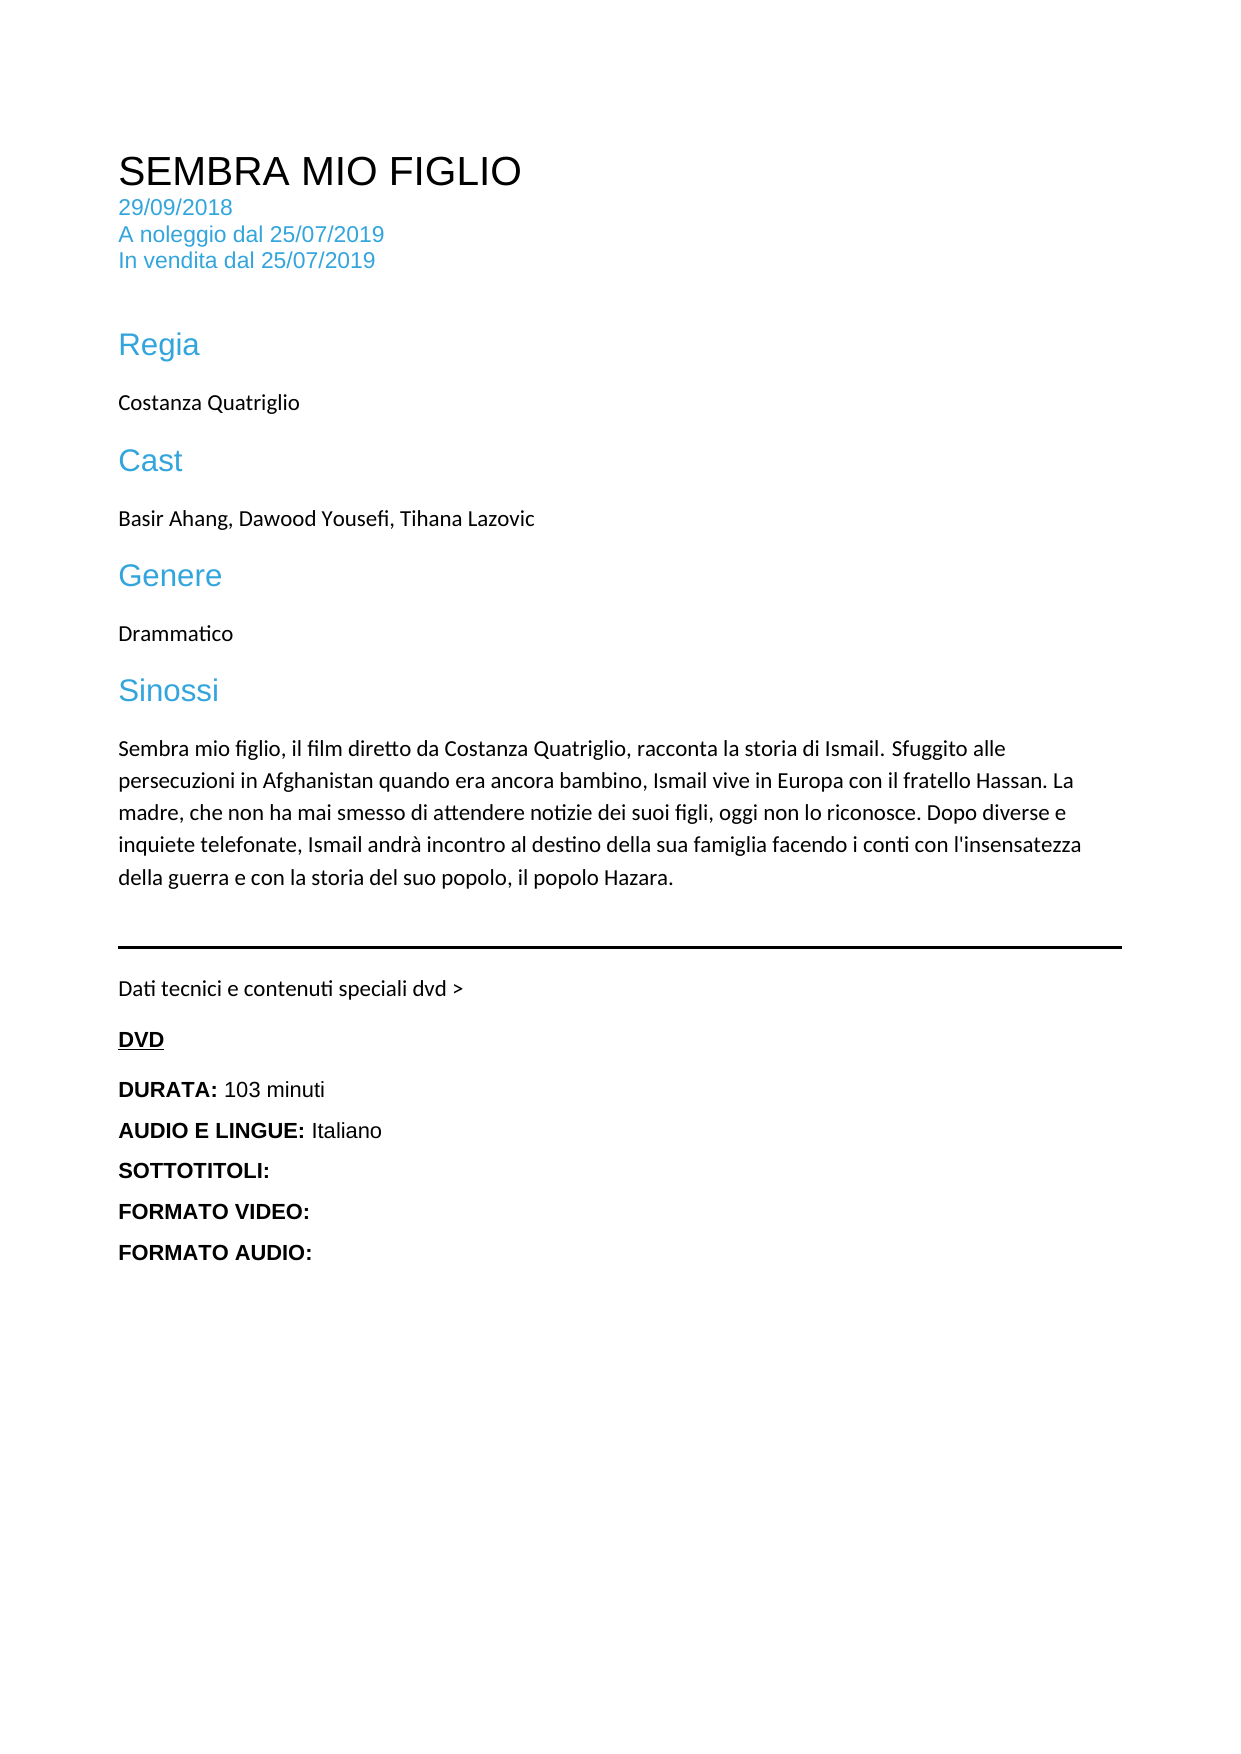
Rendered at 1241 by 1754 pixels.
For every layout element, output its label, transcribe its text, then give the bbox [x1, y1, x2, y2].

text In vendita dal 25/07/2019 [118, 247, 1122, 273]
text 29/09/2018 [118, 194, 1122, 221]
text Sembra mio figlio [118, 148, 1122, 194]
text Dati tecnici e contenuti speciali dvd > [118, 974, 1122, 1002]
text Genere [118, 557, 1122, 593]
text Regia [118, 326, 1122, 362]
text DVD [118, 1027, 1122, 1052]
text Sinossi [118, 672, 1122, 708]
text SOTTOTITOLI: [118, 1158, 1122, 1183]
text Cast [118, 442, 1122, 477]
text AUDIO E LINGUE: Italiano [118, 1117, 1122, 1143]
text Basir Ahang, Dawood Yousefi, Tihana Lazovic [118, 504, 1122, 532]
text Drammatico [118, 619, 1122, 647]
text A noleggio dal 25/07/2019 [118, 221, 1122, 247]
text Sembra mio figlio, il film diretto da Costanza Quatriglio, racconta la storia di Ismail. Sfuggito alle persecuzioni in Afghanistan quando era ancora bambino, Ismail vive in Europa con il fratello Hassan. La madre, che non ha mai smesso di attendere notizie dei suoi figli, oggi non lo riconosce. Dopo diverse e inquiete telefonate, Ismail andrà incontro al destino della sua famiglia facendo i conti con l'insensatezza della guerra e con la storia del suo popolo, il popolo Hazara. [118, 734, 1122, 891]
text FORMATO VIDEO: [118, 1199, 1122, 1224]
text DURATA: 103 minuti [118, 1077, 1122, 1102]
text FORMATO AUDIO: [118, 1240, 1122, 1265]
text Costanza Quatriglio [118, 388, 1122, 417]
